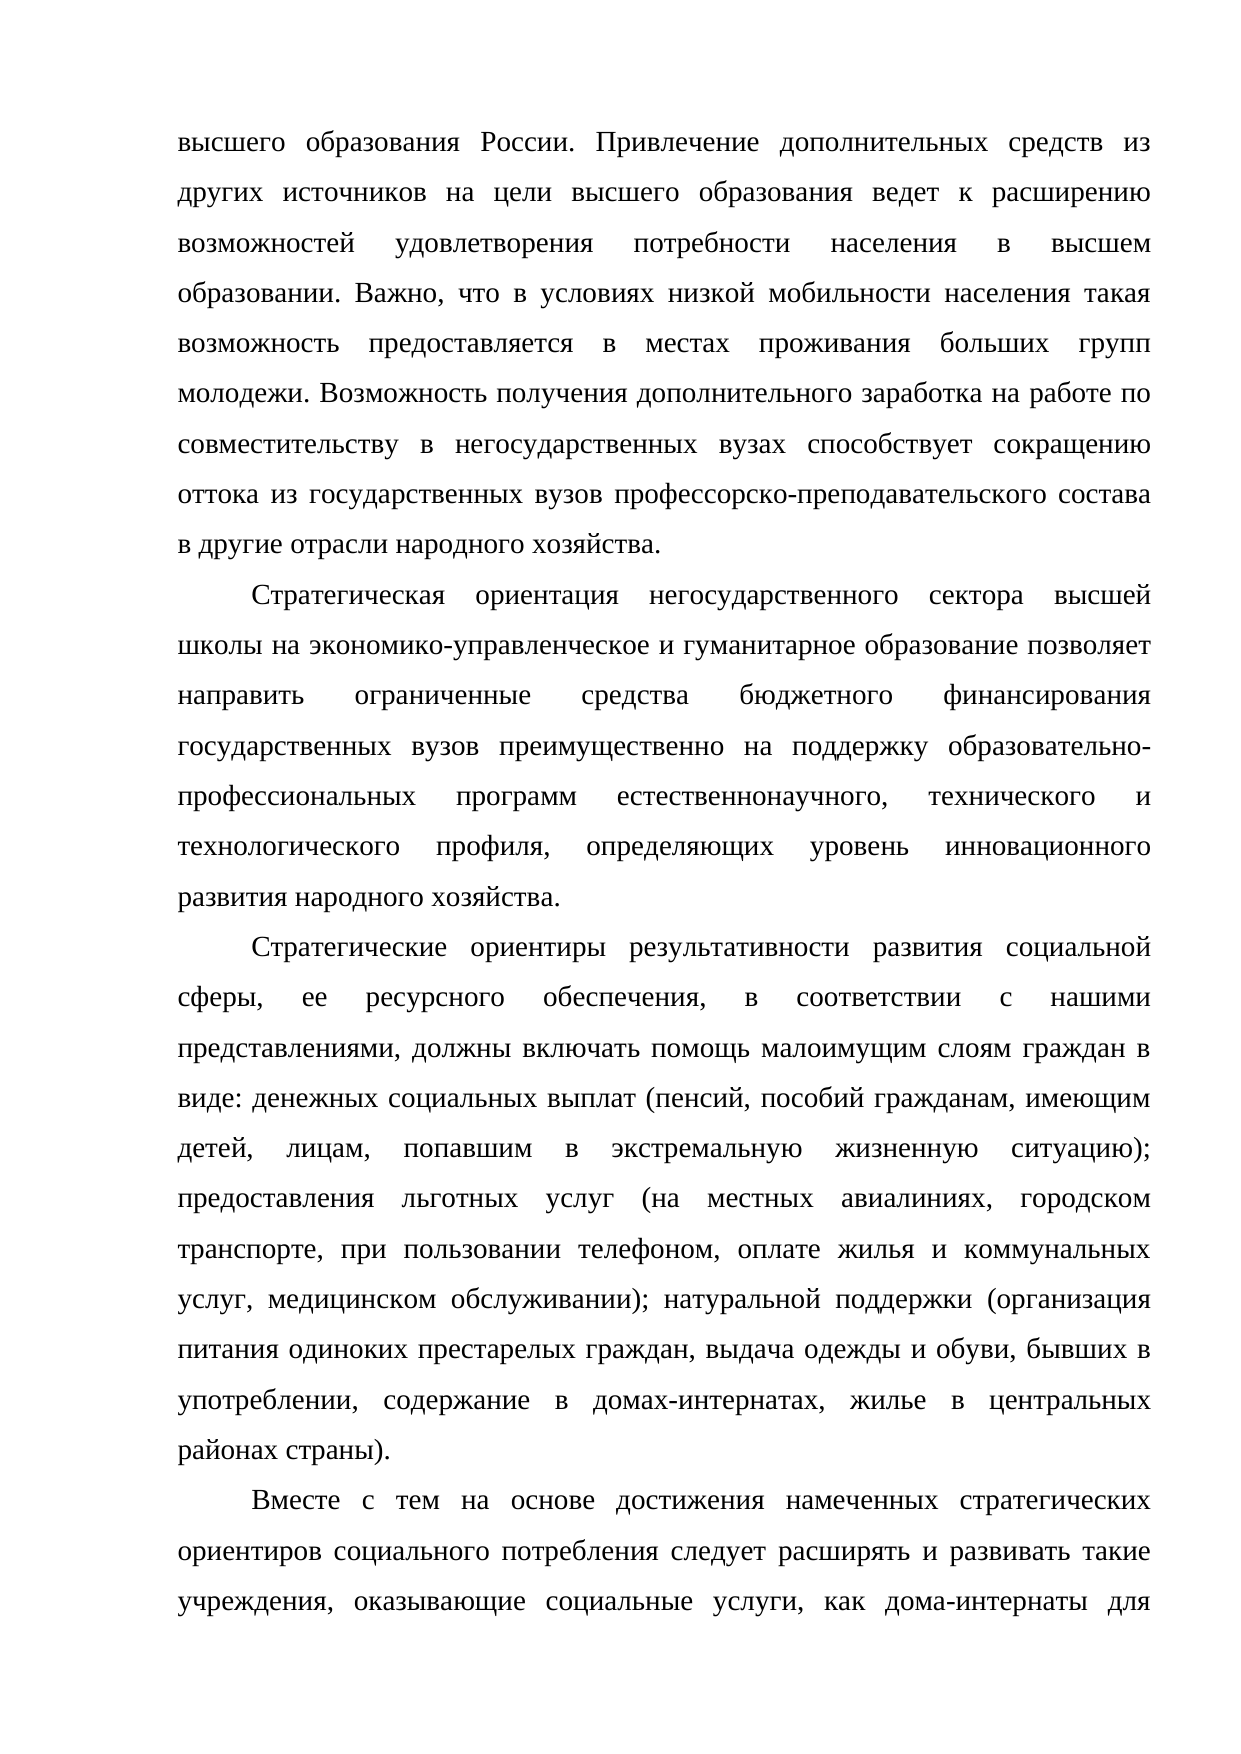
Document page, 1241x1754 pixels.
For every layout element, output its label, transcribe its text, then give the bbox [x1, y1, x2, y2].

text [177, 1482, 1152, 1617]
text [177, 124, 1152, 560]
text Стратегические ориентиры результативности развития социальной сферы, ее ресурсного обеспечения, в соответствии с нашими представлениями, должны включать помощь малоимущим слоям граждан в виде: денежных социальных выплат (пенсий, пособий гражданам, имеющим детей, лицам, попавшим в экстремальную жизненную ситуацию); предоставления льготных услуг (на местных авиалиниях, городском транспорте, при пользовании телефоном, оплате жилья и коммунальных услуг, медицинском обслуживании); натуральной поддержки (организация питания одиноких престарелых граждан, выдача одежды и обуви, бывших в употреблении, содержание в домах-интернатах, жилье в центральных районах страны). [177, 929, 1152, 1466]
text Стратегическая ориентация негосударственного сектора высшей школы на экономико-управленческое и гуманитарное образование позволяет направить ограниченные средства бюджетного финансирования государственных вузов преимущественно на поддержку образовательно-профессиональных программ естественнонаучного, технического и технологического профиля, определяющих уровень инновационного развития народного хозяйства. [177, 577, 1152, 912]
